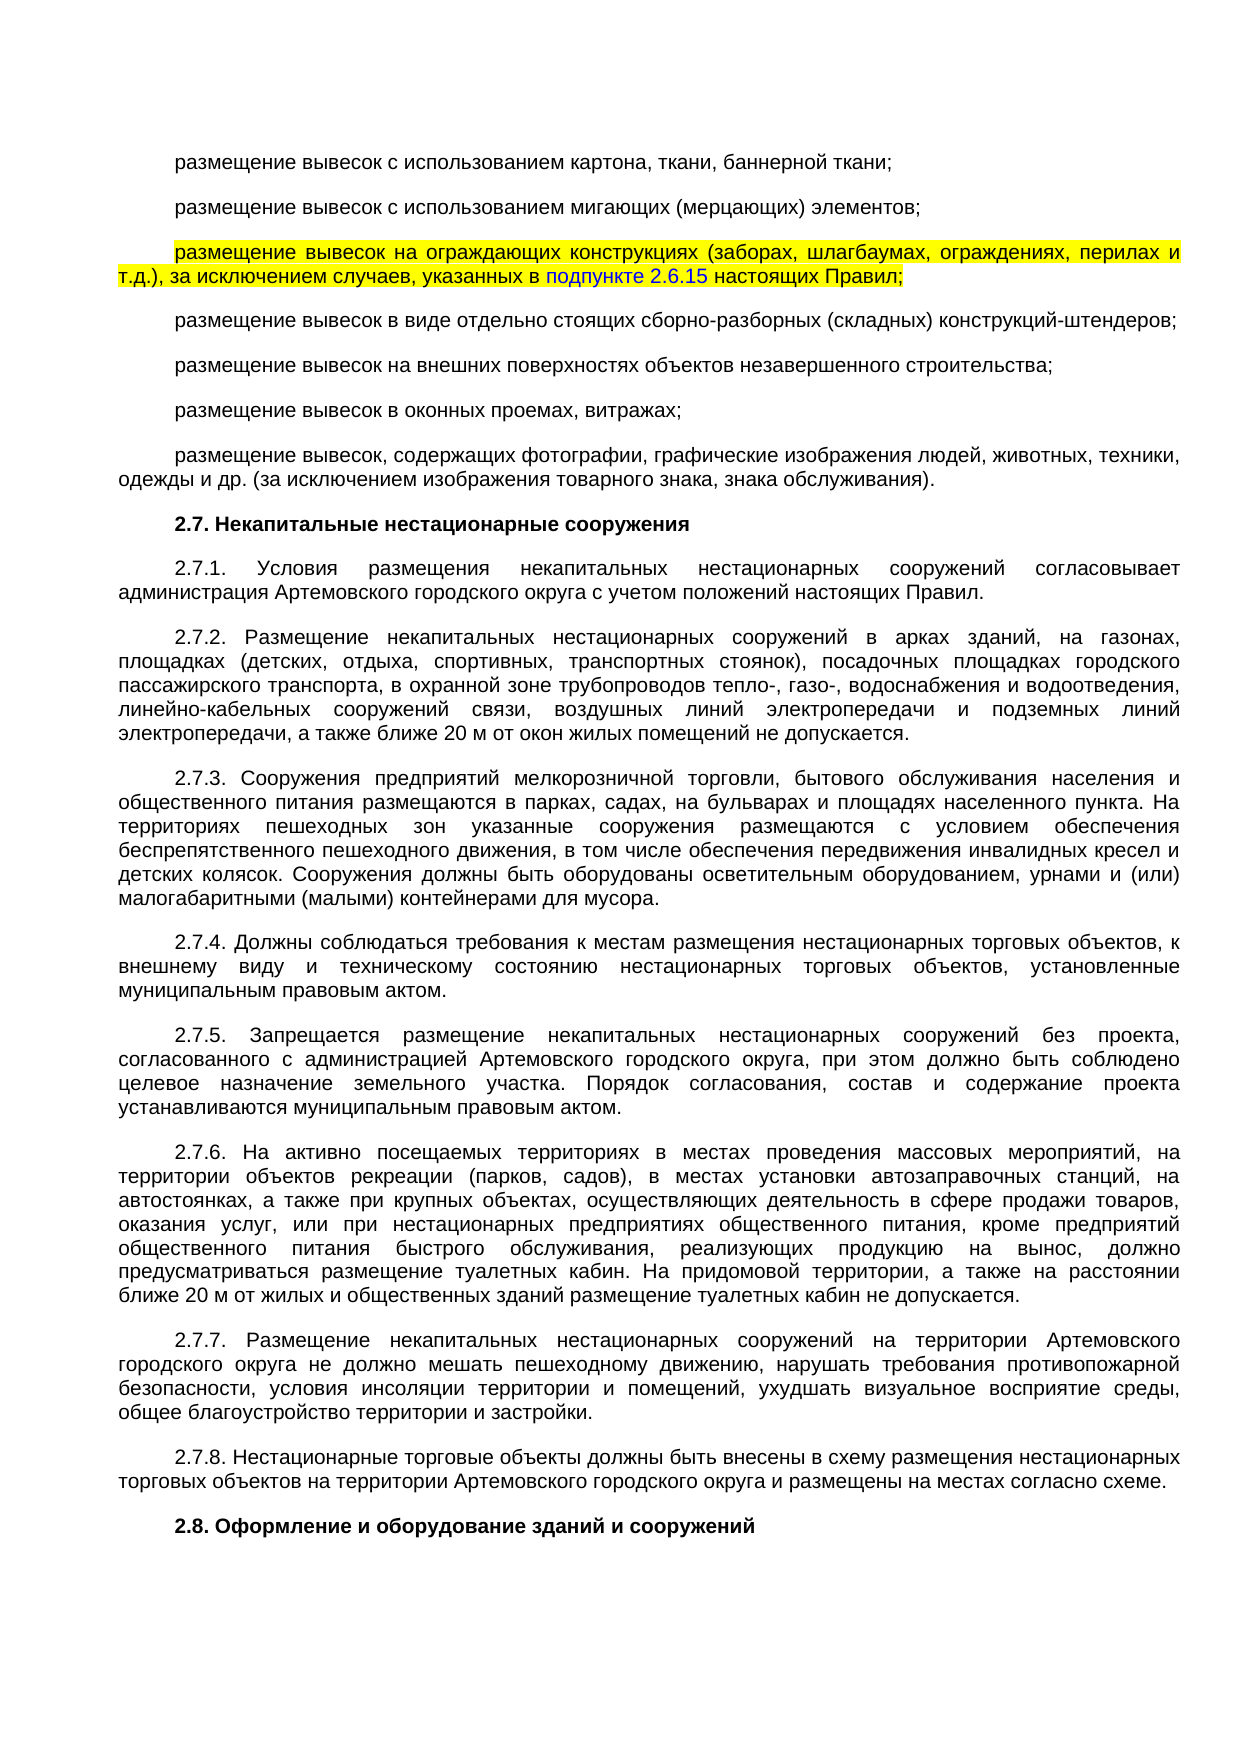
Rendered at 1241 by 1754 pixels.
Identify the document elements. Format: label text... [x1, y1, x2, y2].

text 2.7.7. Размещение некапитальных нестационарных сооружений на территории Артемовского городского округа не должно мешать пешеходному движению, нарушать требования противопожарной безопасности, условия инсоляции территории и помещений, ухудшать визуальное восприятие среды, общее благоустройство территории и застройки. [118, 1328, 1181, 1424]
text размещение вывесок в оконных проемах, витражах; [118, 398, 1181, 422]
text 2.7.3. Сооружения предприятий мелкорозничной торговли, бытового обслуживания населения и общественного питания размещаются в парках, садах, на бульварах и площадях населенного пункта. На территориях пешеходных зон указанные сооружения размещаются с условием обеспечения беспрепятственного пешеходного движения, в том числе обеспечения передвижения инвалидных кресел и детских колясок. Сооружения должны быть оборудованы осветительным оборудованием, урнами и (или) малогабаритными (малыми) контейнерами для мусора. [118, 766, 1181, 909]
text размещение вывесок на ограждающих конструкциях (заборах, шлагбаумах, ограждениях, перилах и т.д.), за исключением случаев, указанных в подпункте 2.6.15 настоящих Правил; [118, 239, 1181, 287]
text 2.7. Некапитальные нестационарные сооружения [118, 511, 1181, 535]
text размещение вывесок в виде отдельно стоящих сборно-разборных (складных) конструкций-штендеров; [118, 308, 1181, 332]
text 2.7.4. Должны соблюдаться требования к местам размещения нестационарных торговых объектов, к внешнему виду и техническому состоянию нестационарных торговых объектов, установленные муниципальным правовым актом. [118, 930, 1181, 1002]
text 2.7.8. Нестационарные торговые объекты должны быть внесены в схему размещения нестационарных торговых объектов на территории Артемовского городского округа и размещены на местах согласно схеме. [118, 1445, 1181, 1493]
text 2.8. Оформление и оборудование зданий и сооружений [118, 1513, 1181, 1537]
text размещение вывесок с использованием картона, ткани, баннерной ткани; [118, 150, 1181, 174]
text 2.7.6. На активно посещаемых территориях в местах проведения массовых мероприятий, на территории объектов рекреации (парков, садов), в местах установки автозаправочных станций, на автостоянках, а также при крупных объектах, осуществляющих деятельность в сфере продажи товаров, оказания услуг, или при нестационарных предприятиях общественного питания, кроме предприятий общественного питания быстрого обслуживания, реализующих продукцию на вынос, должно предусматриваться размещение туалетных кабин. На придомовой территории, а также на расстоянии ближе 20 м от жилых и общественных зданий размещение туалетных кабин не допускается. [118, 1139, 1181, 1307]
text 2.7.5. Запрещается размещение некапитальных нестационарных сооружений без проекта, согласованного с администрацией Артемовского городского округа, при этом должно быть соблюдено целевое назначение земельного участка. Порядок согласования, состав и содержание проекта устанавливаются муниципальным правовым актом. [118, 1023, 1181, 1119]
text размещение вывесок на внешних поверхностях объектов незавершенного строительства; [118, 353, 1181, 377]
text 2.7.1. Условия размещения некапитальных нестационарных сооружений согласовывает администрация Артемовского городского округа с учетом положений настоящих Правил. [118, 556, 1181, 604]
text размещение вывесок с использованием мигающих (мерцающих) элементов; [118, 195, 1181, 219]
text 2.7.2. Размещение некапитальных нестационарных сооружений в арках зданий, на газонах, площадках (детских, отдыха, спортивных, транспортных стоянок), посадочных площадках городского пассажирского транспорта, в охранной зоне трубопроводов тепло-, газо-, водоснабжения и водоотведения, линейно-кабельных сооружений связи, воздушных линий электропередачи и подземных линий электропередачи, а также ближе 20 м от окон жилых помещений не допускается. [118, 625, 1181, 745]
text размещение вывесок, содержащих фотографии, графические изображения людей, животных, техники, одежды и др. (за исключением изображения товарного знака, знака обслуживания). [118, 443, 1181, 491]
